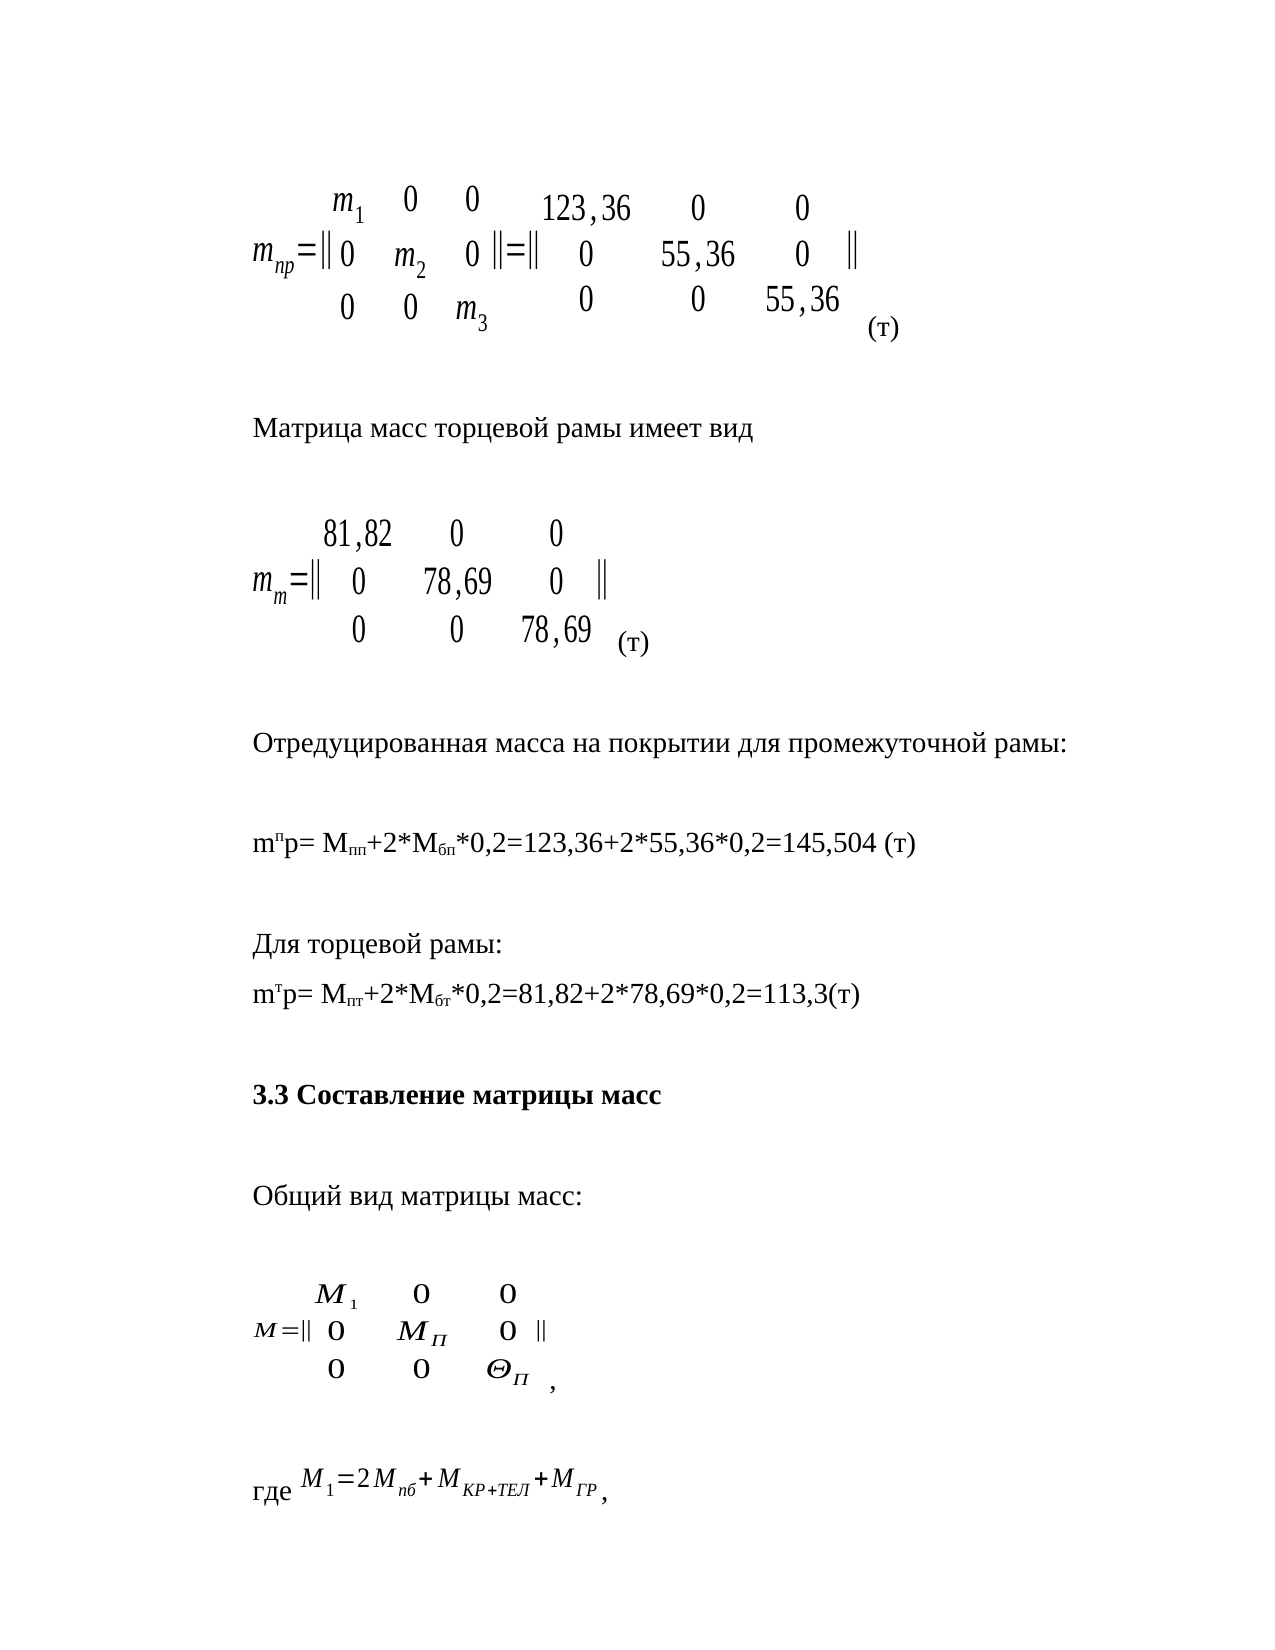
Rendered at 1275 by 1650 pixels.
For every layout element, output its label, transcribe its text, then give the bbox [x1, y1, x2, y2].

text mпр= Мпп+2*Мбп*0,2=123,36+2*55,36*0,2=145,504 (т) [177, 825, 1186, 859]
text (т) [177, 177, 1186, 343]
text Для торцевой рамы: [177, 926, 1186, 959]
text где , [177, 1462, 1186, 1506]
text , [177, 1278, 1186, 1395]
text 3.3 Составление матрицы масс [177, 1077, 1186, 1111]
text mтр= Мпт+2*Мбт*0,2=81,82+2*78,69*0,2=113,3(т) [177, 976, 1186, 1010]
text Отредуцированная масса на покрытии для промежуточной рамы: [177, 725, 1186, 758]
text Матрица масс торцевой рамы имеет вид [177, 410, 1186, 444]
text (т) [177, 511, 1186, 658]
text Общий вид матрицы масс: [177, 1178, 1186, 1211]
